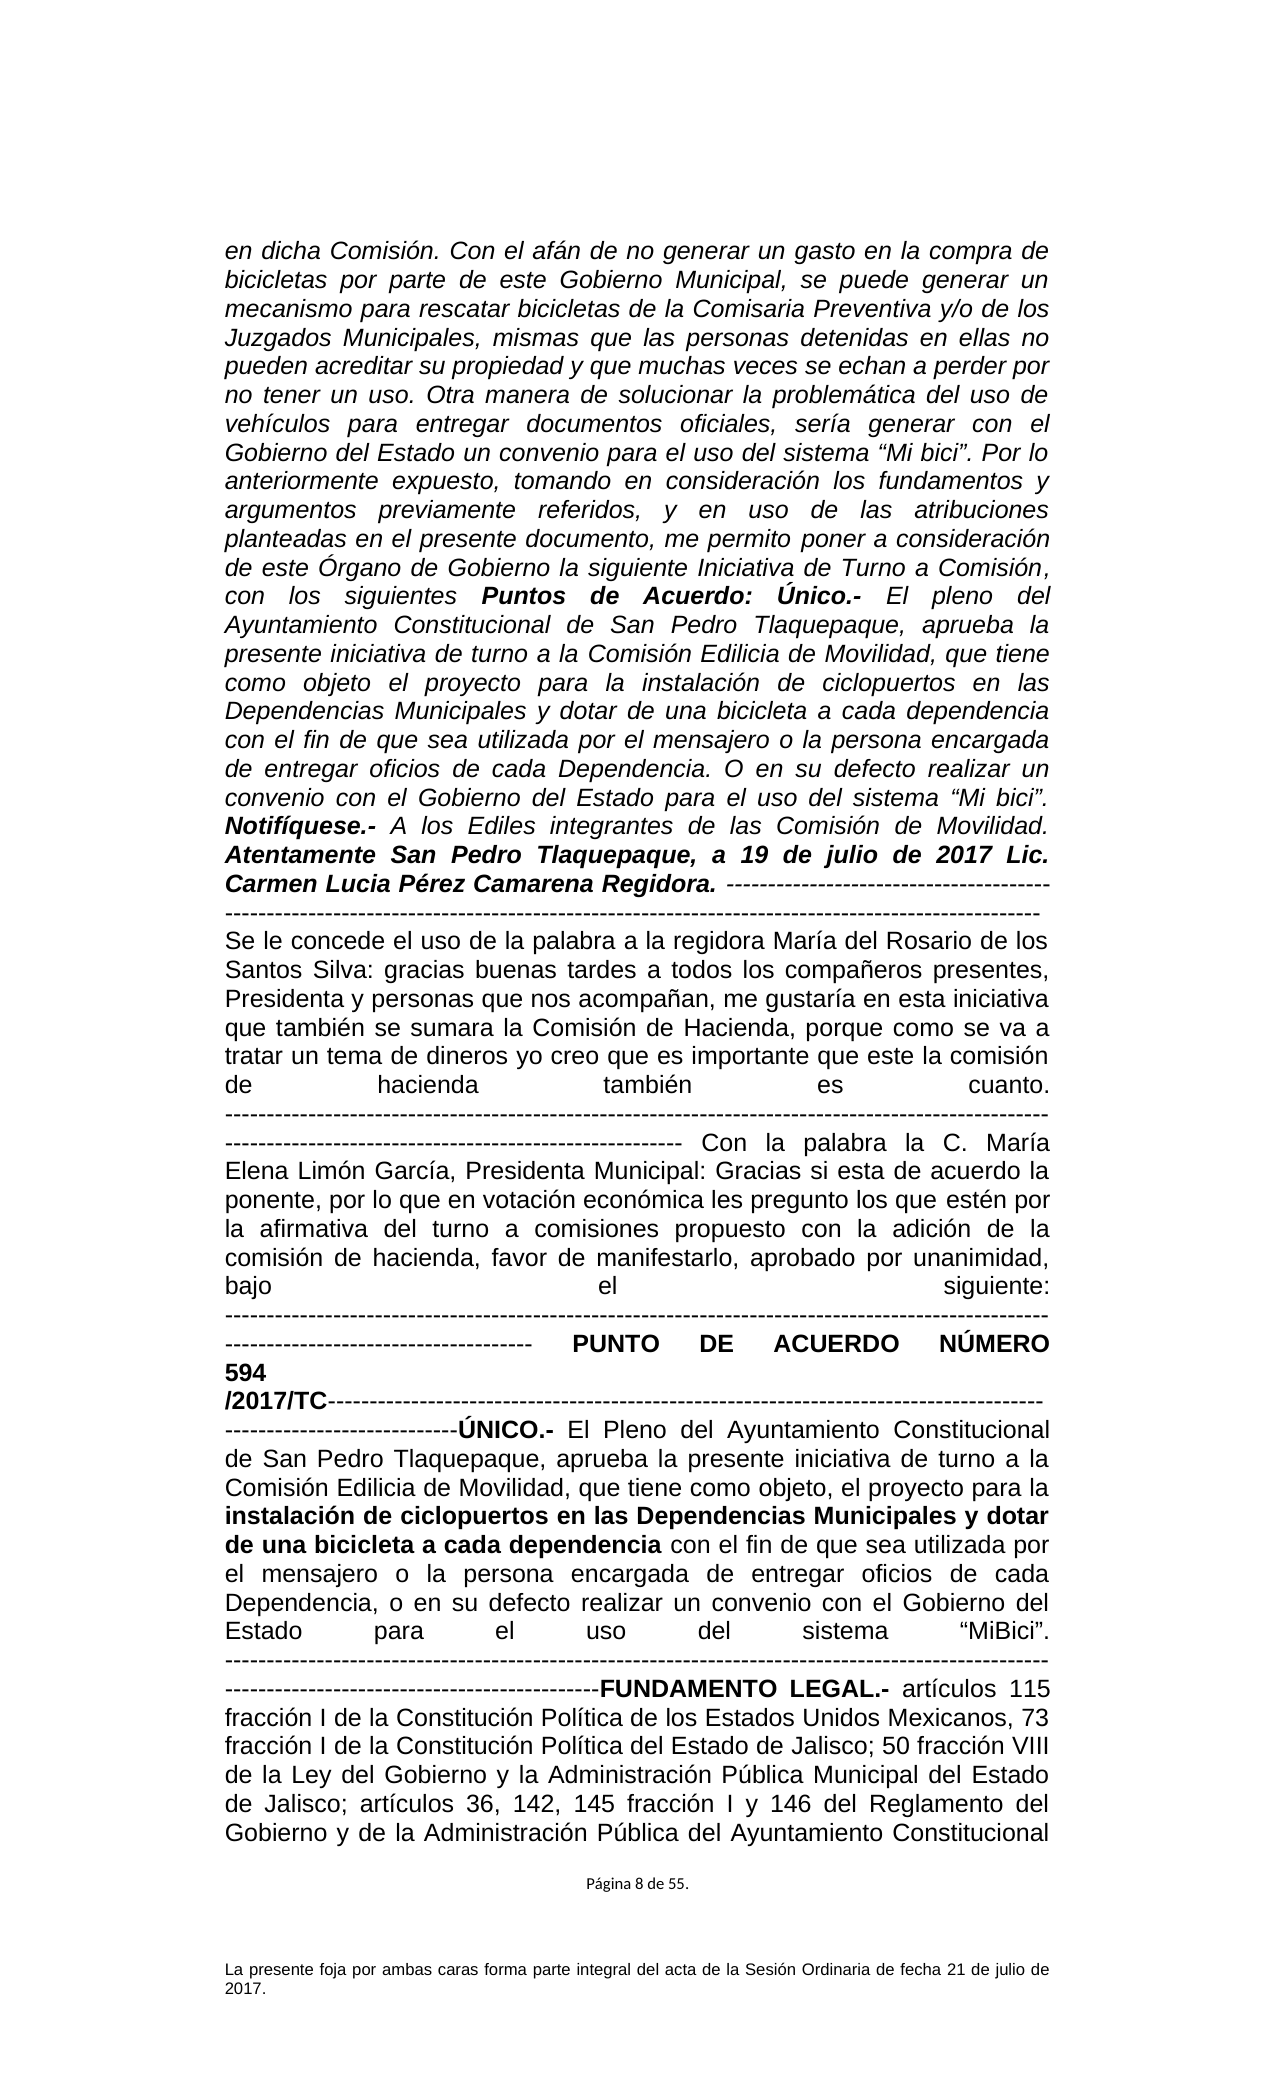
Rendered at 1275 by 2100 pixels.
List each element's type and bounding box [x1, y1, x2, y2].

text [224, 236, 1051, 1846]
